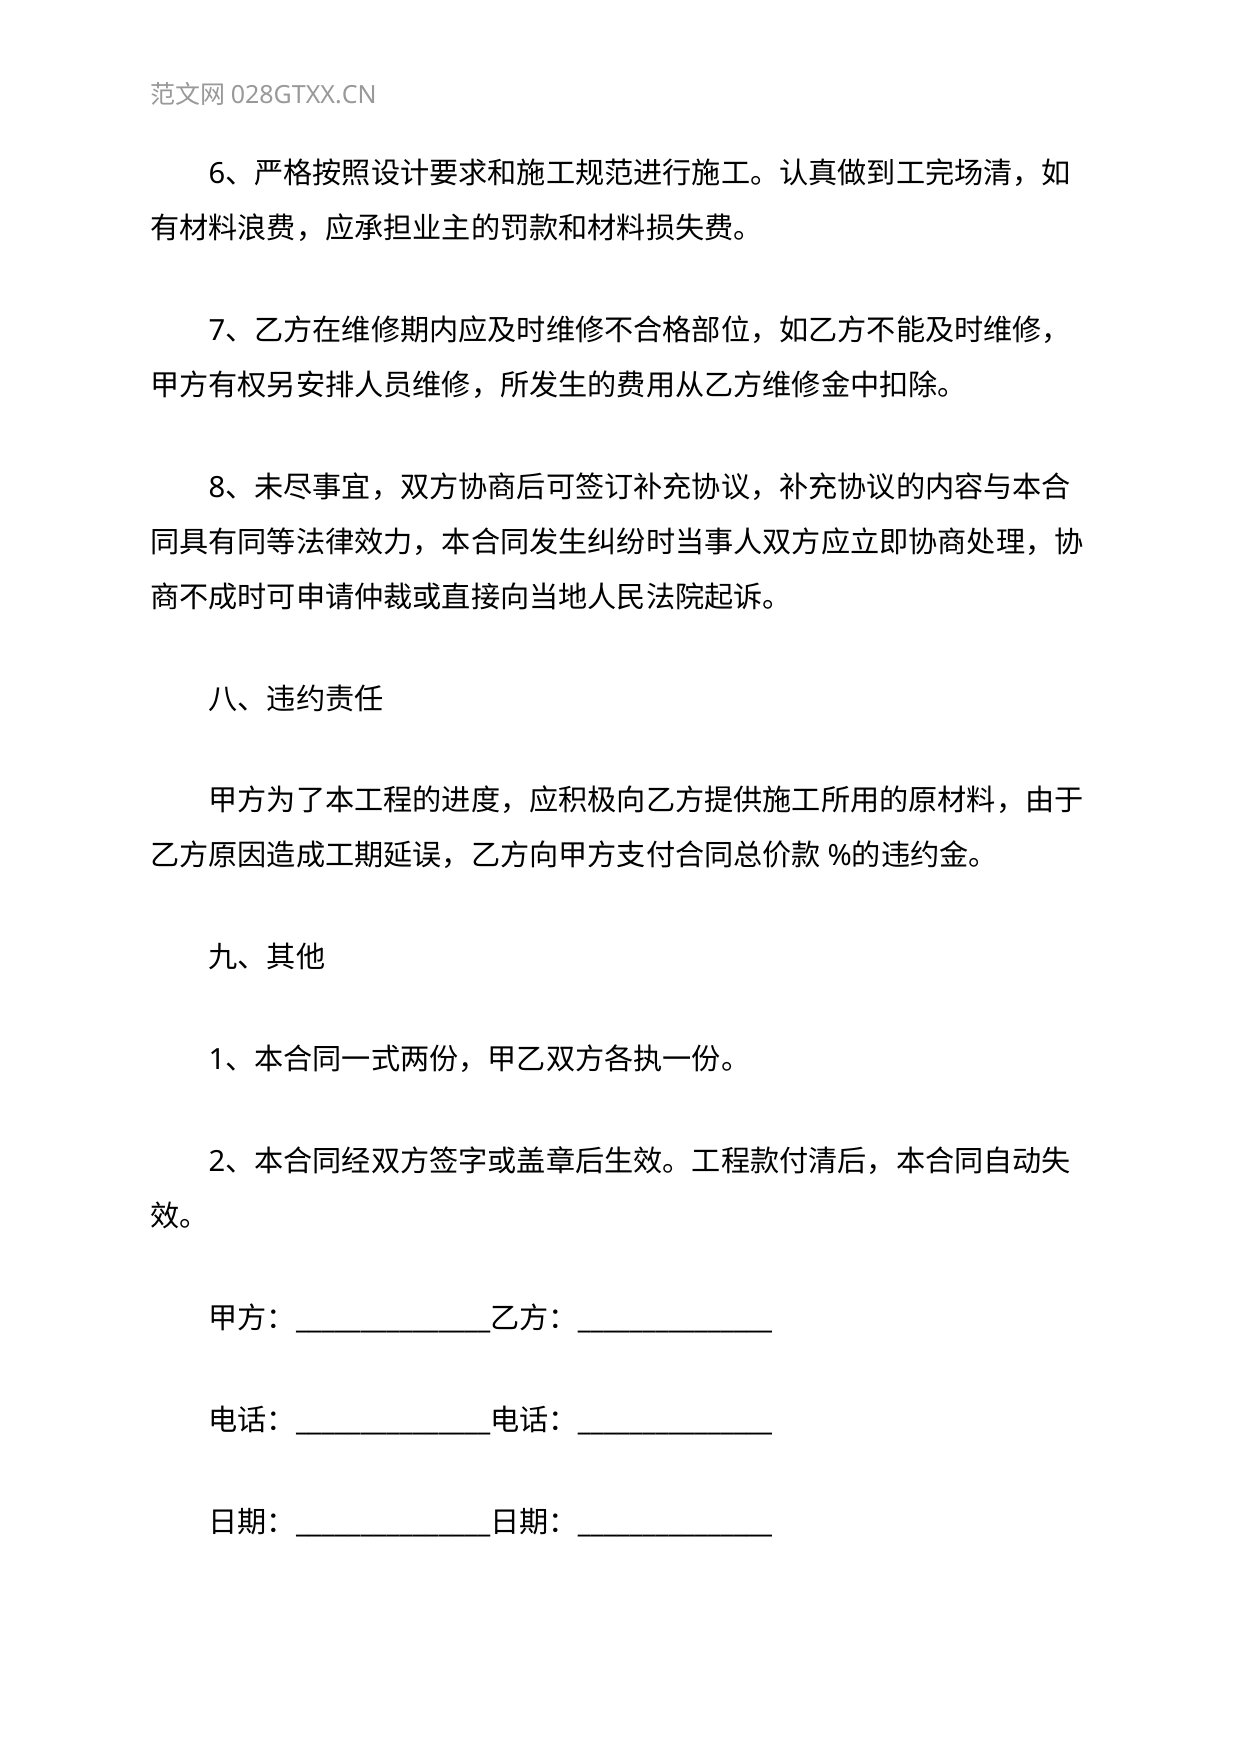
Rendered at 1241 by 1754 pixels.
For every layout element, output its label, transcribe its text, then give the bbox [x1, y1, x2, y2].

text 1、本合同一式两份，甲乙双方各执一份。 [150, 1036, 1090, 1078]
text 甲方：_______________乙方：_______________ [150, 1294, 1090, 1337]
text 八、违约责任 [150, 675, 1090, 717]
text 甲方为了本工程的进度，应积极向乙方提供施工所用的原材料，由于乙方原因造成工期延误，乙方向甲方支付合同总价款 %的违约金。 [150, 777, 1090, 874]
text 日期：_______________日期：_______________ [150, 1498, 1090, 1541]
text 九、其他 [150, 934, 1090, 976]
text 8、未尽事宜，双方协商后可签订补充协议，补充协议的内容与本合同具有同等法律效力，本合同发生纠纷时当事人双方应立即协商处理，协商不成时可申请仲裁或直接向当地人民法院起诉。 [150, 463, 1090, 616]
text 2、本合同经双方签字或盖章后生效。工程款付清后，本合同自动失效。 [150, 1138, 1090, 1235]
text 7、乙方在维修期内应及时维修不合格部位，如乙方不能及时维修，甲方有权另安排人员维修，所发生的费用从乙方维修金中扣除。 [150, 307, 1090, 404]
text 电话：_______________电话：_______________ [150, 1396, 1090, 1439]
text 6、严格按照设计要求和施工规范进行施工。认真做到工完场清，如有材料浪费，应承担业主的罚款和材料损失费。 [150, 150, 1090, 247]
